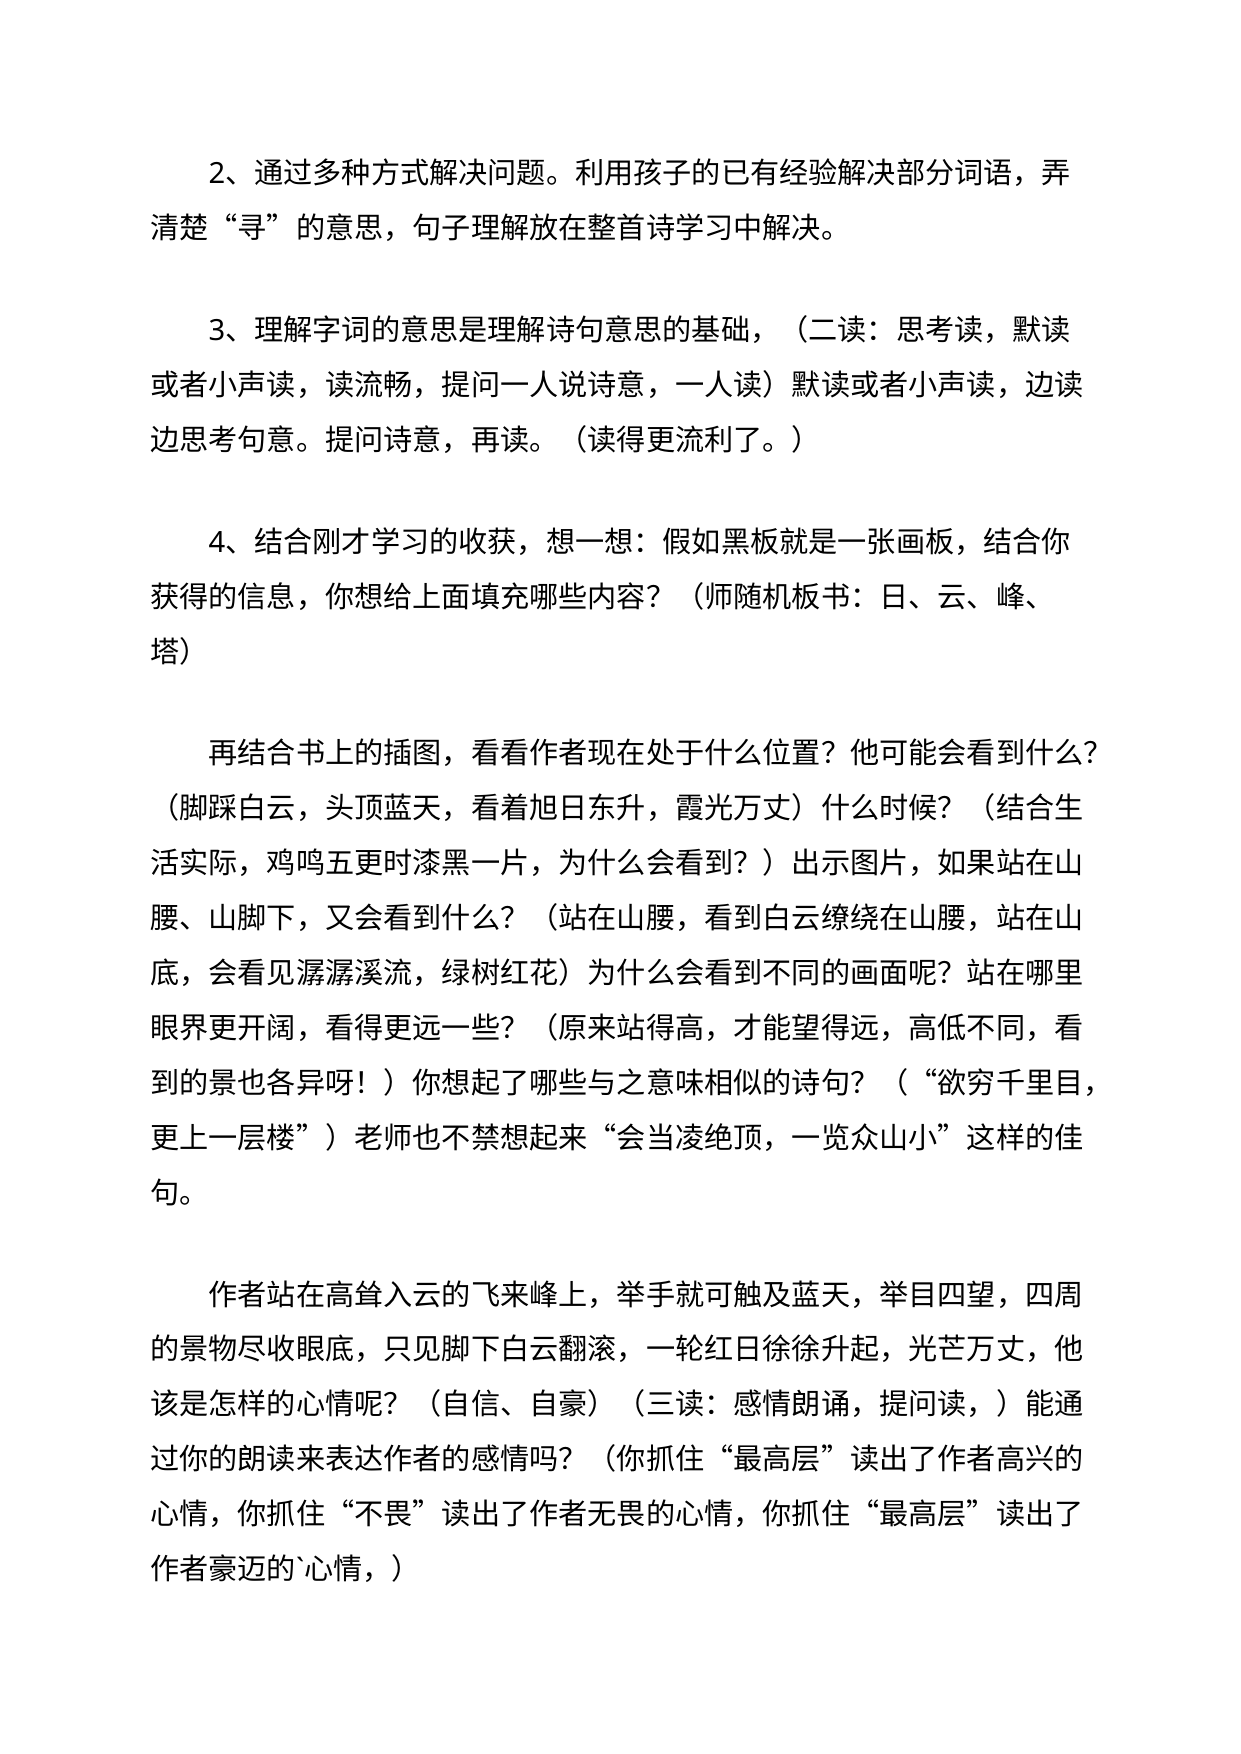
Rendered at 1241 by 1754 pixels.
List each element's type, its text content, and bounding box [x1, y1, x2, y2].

text 2、通过多种方式解决问题。利用孩子的已有经验解决部分词语，弄清楚“寻”的意思，句子理解放在整首诗学习中解决。 [150, 150, 1090, 247]
text 作者站在高耸入云的飞来峰上，举手就可触及蓝天，举目四望，四周的景物尽收眼底，只见脚下白云翻滚，一轮红日徐徐升起，光芒万丈，他该是怎样的心情呢？（自信、自豪）（三读：感情朗诵，提问读，）能通过你的朗读来表达作者的感情吗？（你抓住“最高层”读出了作者高兴的心情，你抓住“不畏”读出了作者无畏的心情，你抓住“最高层”读出了作者豪迈的`心情，） [150, 1271, 1090, 1588]
text 再结合书上的插图，看看作者现在处于什么位置？他可能会看到什么？（脚踩白云，头顶蓝天，看着旭日东升，霞光万丈）什么时候？（结合生活实际，鸡鸣五更时漆黑一片，为什么会看到？）出示图片，如果站在山腰、山脚下，又会看到什么？（站在山腰，看到白云缭绕在山腰，站在山底，会看见潺潺溪流，绿树红花）为什么会看到不同的画面呢？站在哪里眼界更开阔，看得更远一些？（原来站得高，才能望得远，高低不同，看到的景也各异呀！）你想起了哪些与之意味相似的诗句？（“欲穷千里目，更上一层楼”）老师也不禁想起来“会当凌绝顶，一览众山小”这样的佳句。 [150, 730, 1090, 1212]
text 3、理解字词的意思是理解诗句意思的基础，（二读：思考读，默读或者小声读，读流畅，提问一人说诗意，一人读）默读或者小声读，边读边思考句意。提问诗意，再读。（读得更流利了。） [150, 307, 1090, 459]
text 4、结合刚才学习的收获，想一想：假如黑板就是一张画板，结合你获得的信息，你想给上面填充哪些内容？（师随机板书：日、云、峰、塔） [150, 518, 1090, 671]
